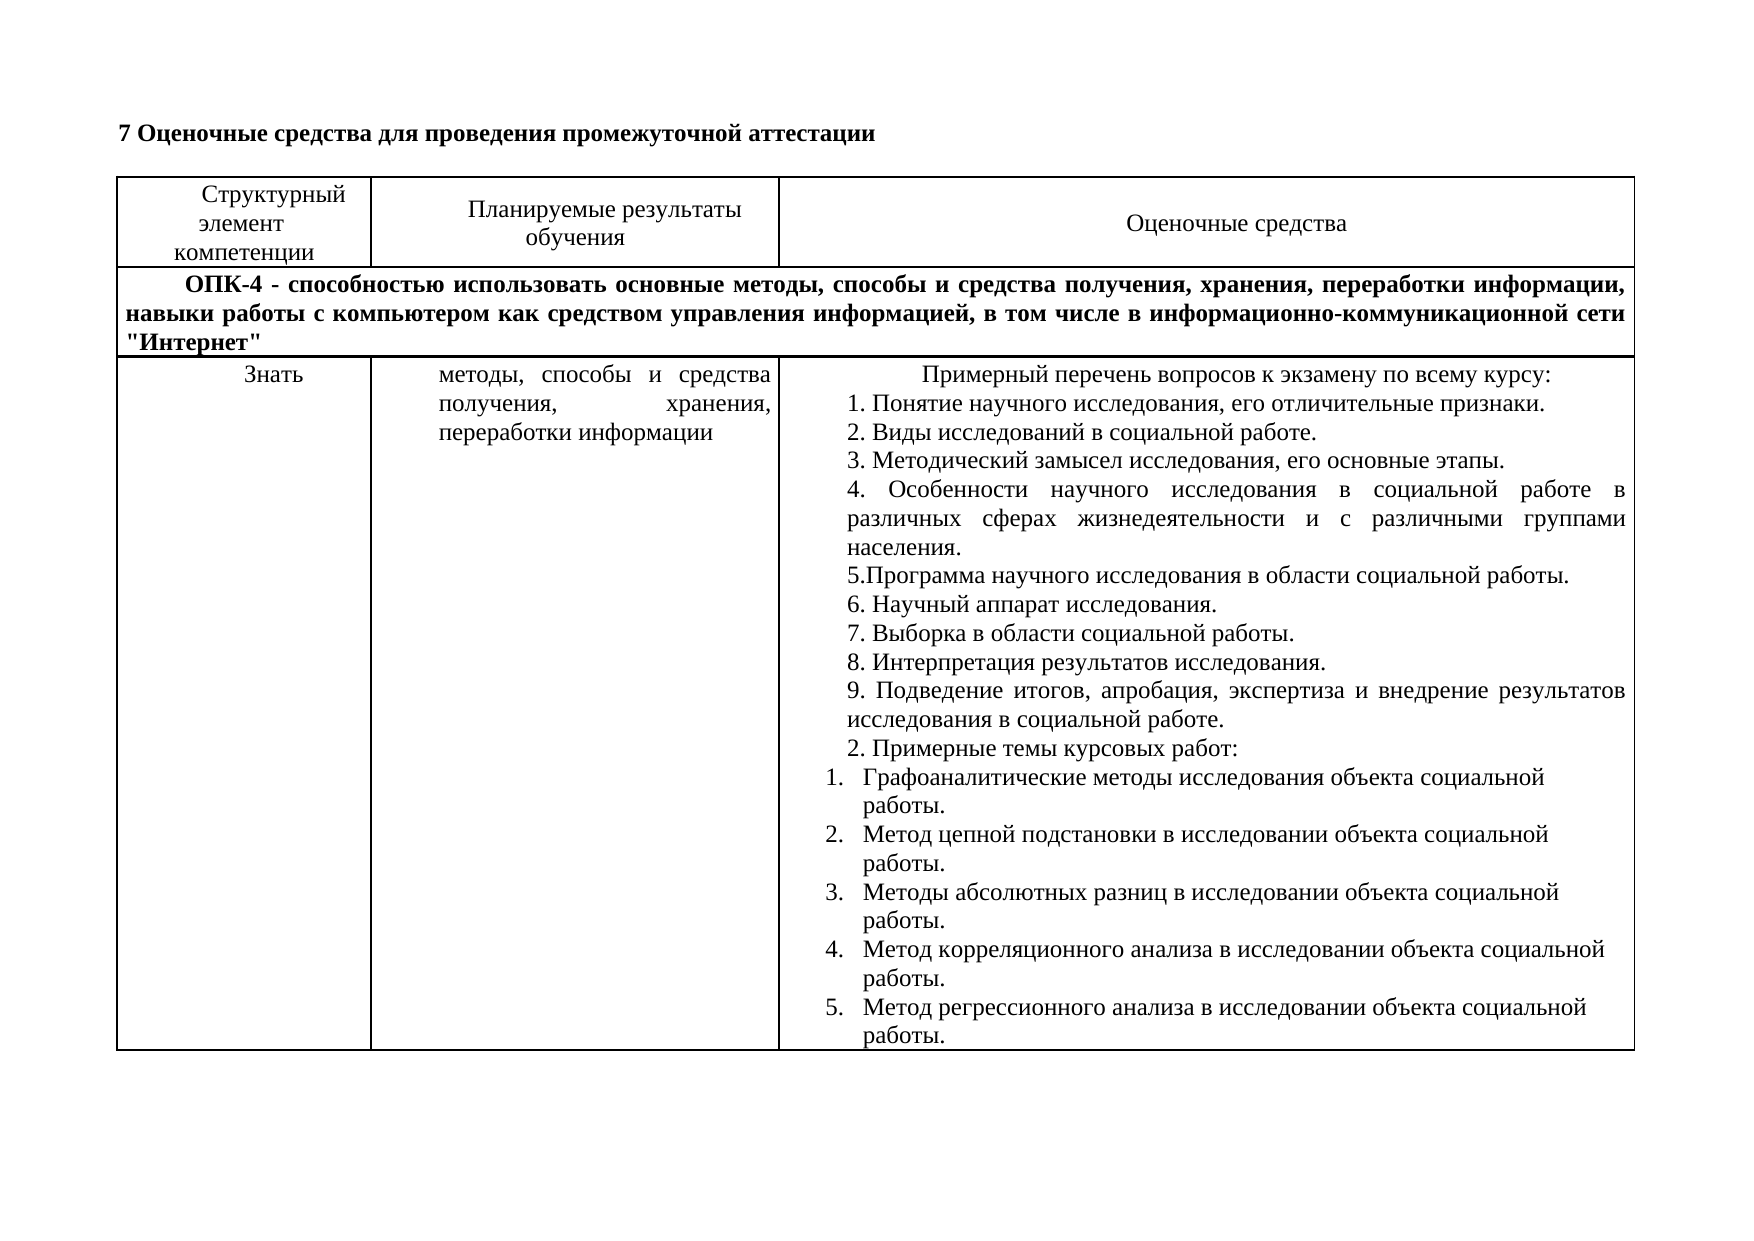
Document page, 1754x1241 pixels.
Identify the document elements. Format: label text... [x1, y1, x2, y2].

table_header Планируемые результаты обучения [372, 178, 778, 266]
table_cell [372, 358, 778, 1049]
table_cell ОПК-4 - способностью использовать основные методы, способы и средства получения, хранения, переработки информации, навыки работы с компьютером как средством управления информацией, в том числе в информационно-коммуникационной сети "Интернет" [118, 268, 1634, 355]
table_cell Знать [118, 358, 370, 1049]
subtitle 7 Оценочные средства для проведения промежуточной аттестации [118, 118, 1636, 147]
table_header Структурный элемент компетенции [118, 178, 370, 266]
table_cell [780, 358, 1634, 1049]
table_header Оценочные средства [780, 178, 1634, 266]
